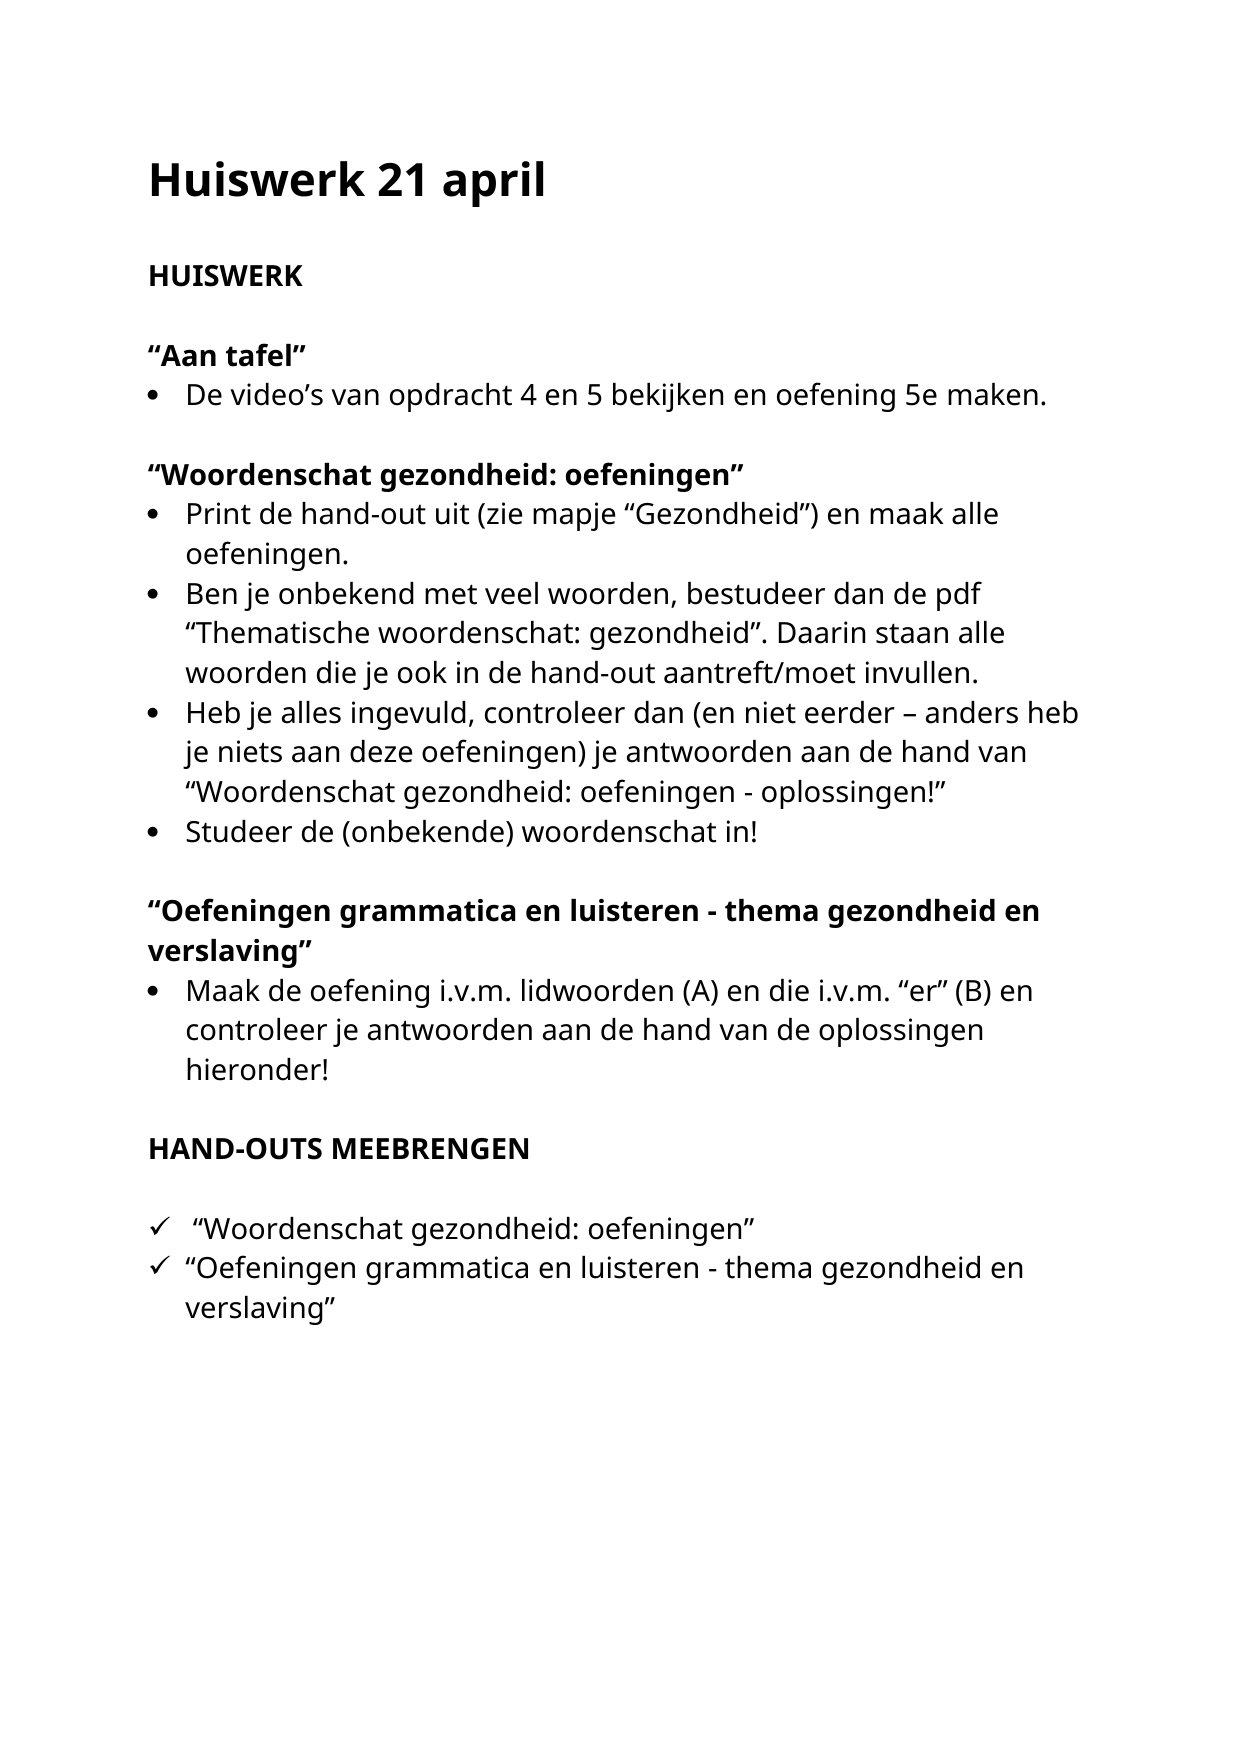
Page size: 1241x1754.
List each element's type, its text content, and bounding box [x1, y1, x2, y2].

text Huiswerk 21 april [148, 148, 1093, 210]
text “Woordenschat gezondheid: oefeningen” [148, 454, 1093, 493]
text “Aan tafel” [148, 335, 1093, 374]
text HUISWERK [148, 255, 1093, 295]
list Maak de oefening i.v.m. lidwoorden (A) en die i.v.m. “er” (B) en controleer je antwoorden aan de hand van de oplossingen hieronder! [148, 970, 1093, 1089]
list Print de hand-out uit (zie mapje “Gezondheid”) en maak alle oefeningen. [148, 493, 1093, 573]
text HAND-OUTS MEEBRENGEN [148, 1128, 1093, 1168]
list Heb je alles ingevuld, controleer dan (en niet eerder – anders heb je niets aan deze oefeningen) je antwoorden aan de hand van “Woordenschat gezondheid: oefeningen - oplossingen!” [148, 692, 1093, 811]
list “Oefeningen grammatica en luisteren - thema gezondheid en verslaving” [148, 1248, 1093, 1327]
list Ben je onbekend met veel woorden, bestudeer dan de pdf “Thematische woordenschat: gezondheid”. Daarin staan alle woorden die je ook in de hand-out aantreft/moet invullen. [148, 573, 1093, 692]
list “Woordenschat gezondheid: oefeningen” [148, 1208, 1093, 1248]
list De video’s van opdracht 4 en 5 bekijken en oefening 5e maken. [148, 374, 1093, 414]
text “Oefeningen grammatica en luisteren - thema gezondheid en verslaving” [148, 890, 1093, 970]
list Studeer de (onbekende) woordenschat in! [148, 811, 1093, 851]
